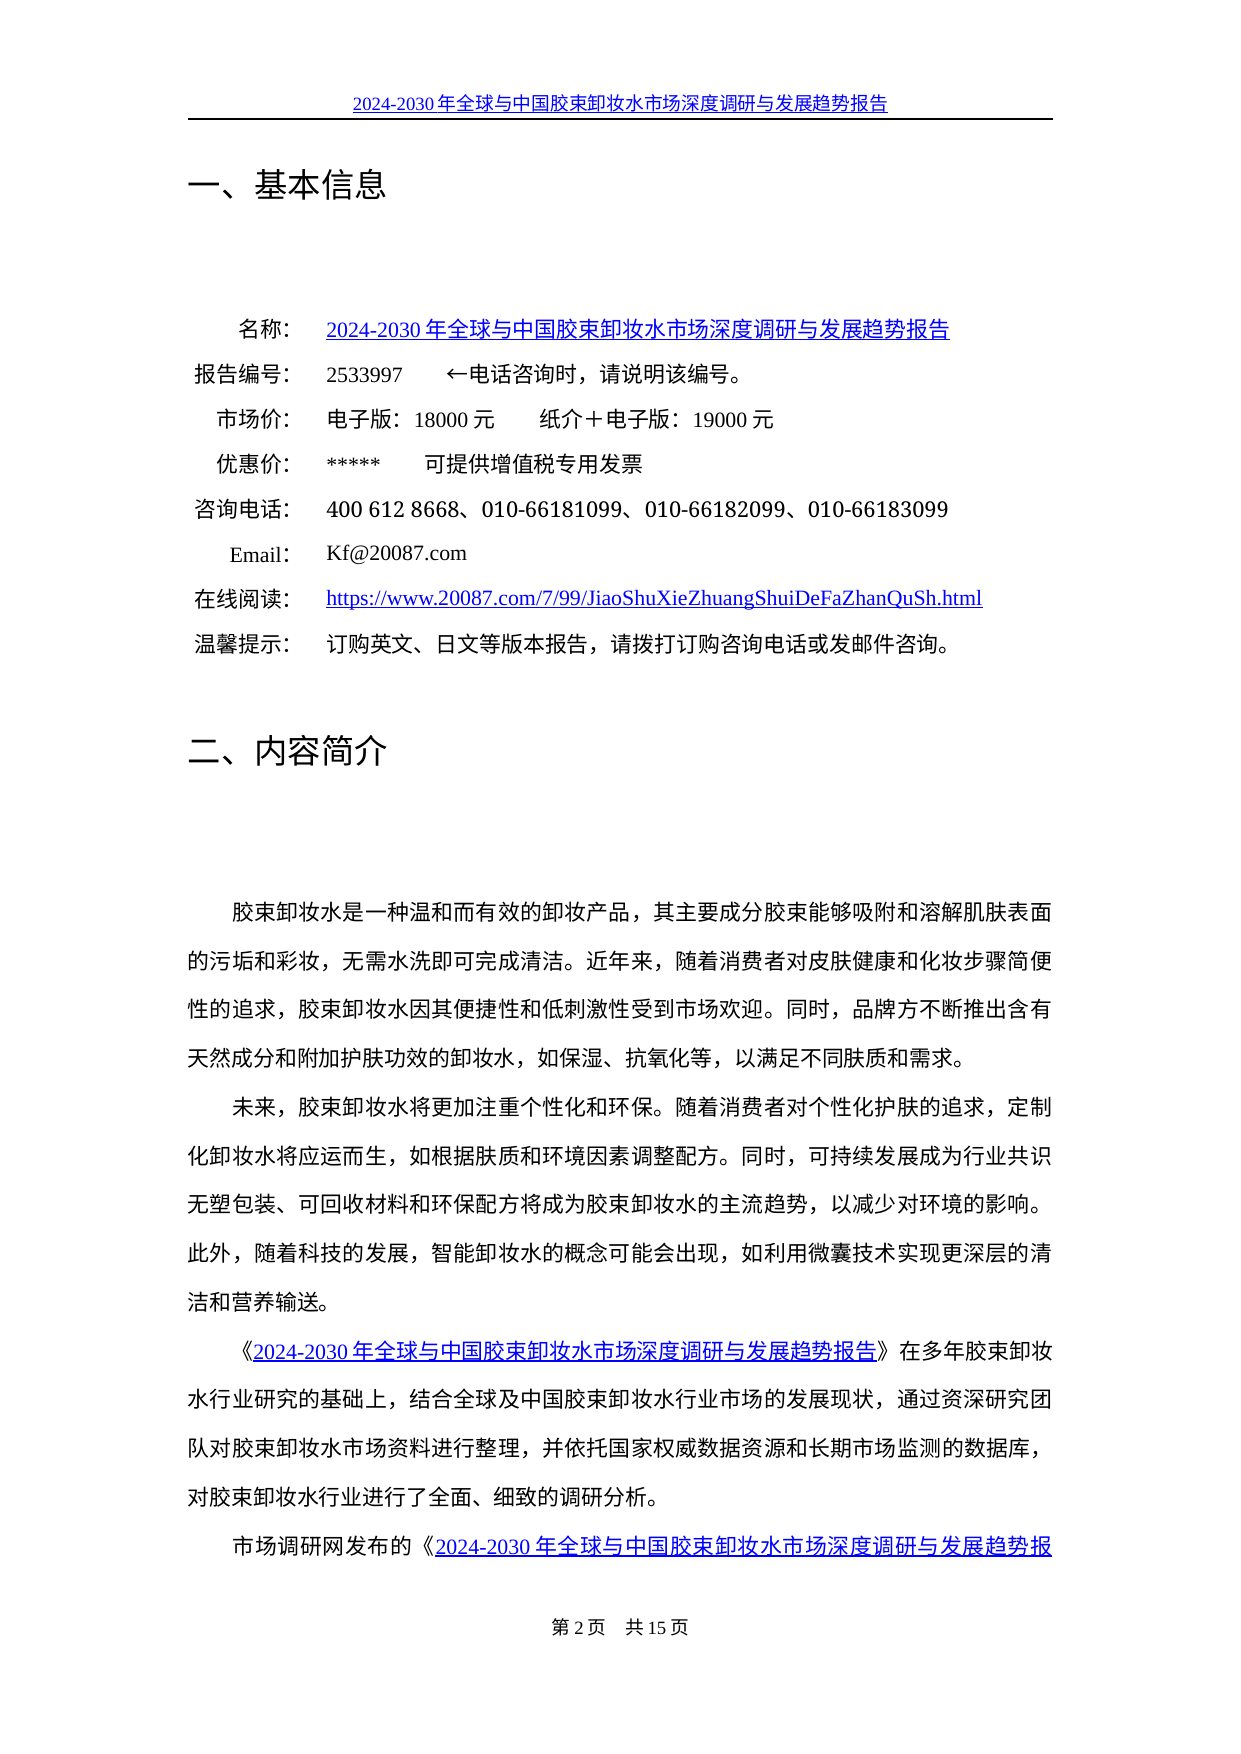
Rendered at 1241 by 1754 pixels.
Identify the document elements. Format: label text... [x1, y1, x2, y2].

table_cell 400 612 8668、010-66181099、010-66182099、010-66183099 [315, 492, 1073, 537]
table_cell 市场价： [167, 402, 315, 447]
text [187, 894, 1053, 1561]
table_cell 优惠价： [167, 447, 315, 492]
table_cell 报告编号： [167, 357, 315, 402]
table_header 名称： [167, 312, 315, 357]
table_cell 电子版：18000 元 纸介＋电子版：19000 元 [315, 402, 1073, 447]
table_cell 订购英文、日文等版本报告，请拨打订购咨询电话或发邮件咨询。 [315, 627, 1073, 672]
table_cell Kf@20087.com [315, 537, 1073, 582]
table_cell 咨询电话： [167, 492, 315, 537]
table_cell 2533997 ←电话咨询时，请说明该编号。 [315, 357, 1073, 402]
table_cell 在线阅读： [167, 582, 315, 627]
title 一、基本信息 [187, 150, 1053, 215]
table_cell 温馨提示： [167, 627, 315, 672]
table_cell Email： [167, 537, 315, 582]
table_cell ***** 可提供增值税专用发票 [315, 447, 1073, 492]
table_cell [315, 582, 1073, 627]
title 二、内容简介 [187, 717, 1053, 782]
table_header 2024-2030年全球与中国胶束卸妆水市场深度调研与发展趋势报告 [315, 312, 1073, 357]
